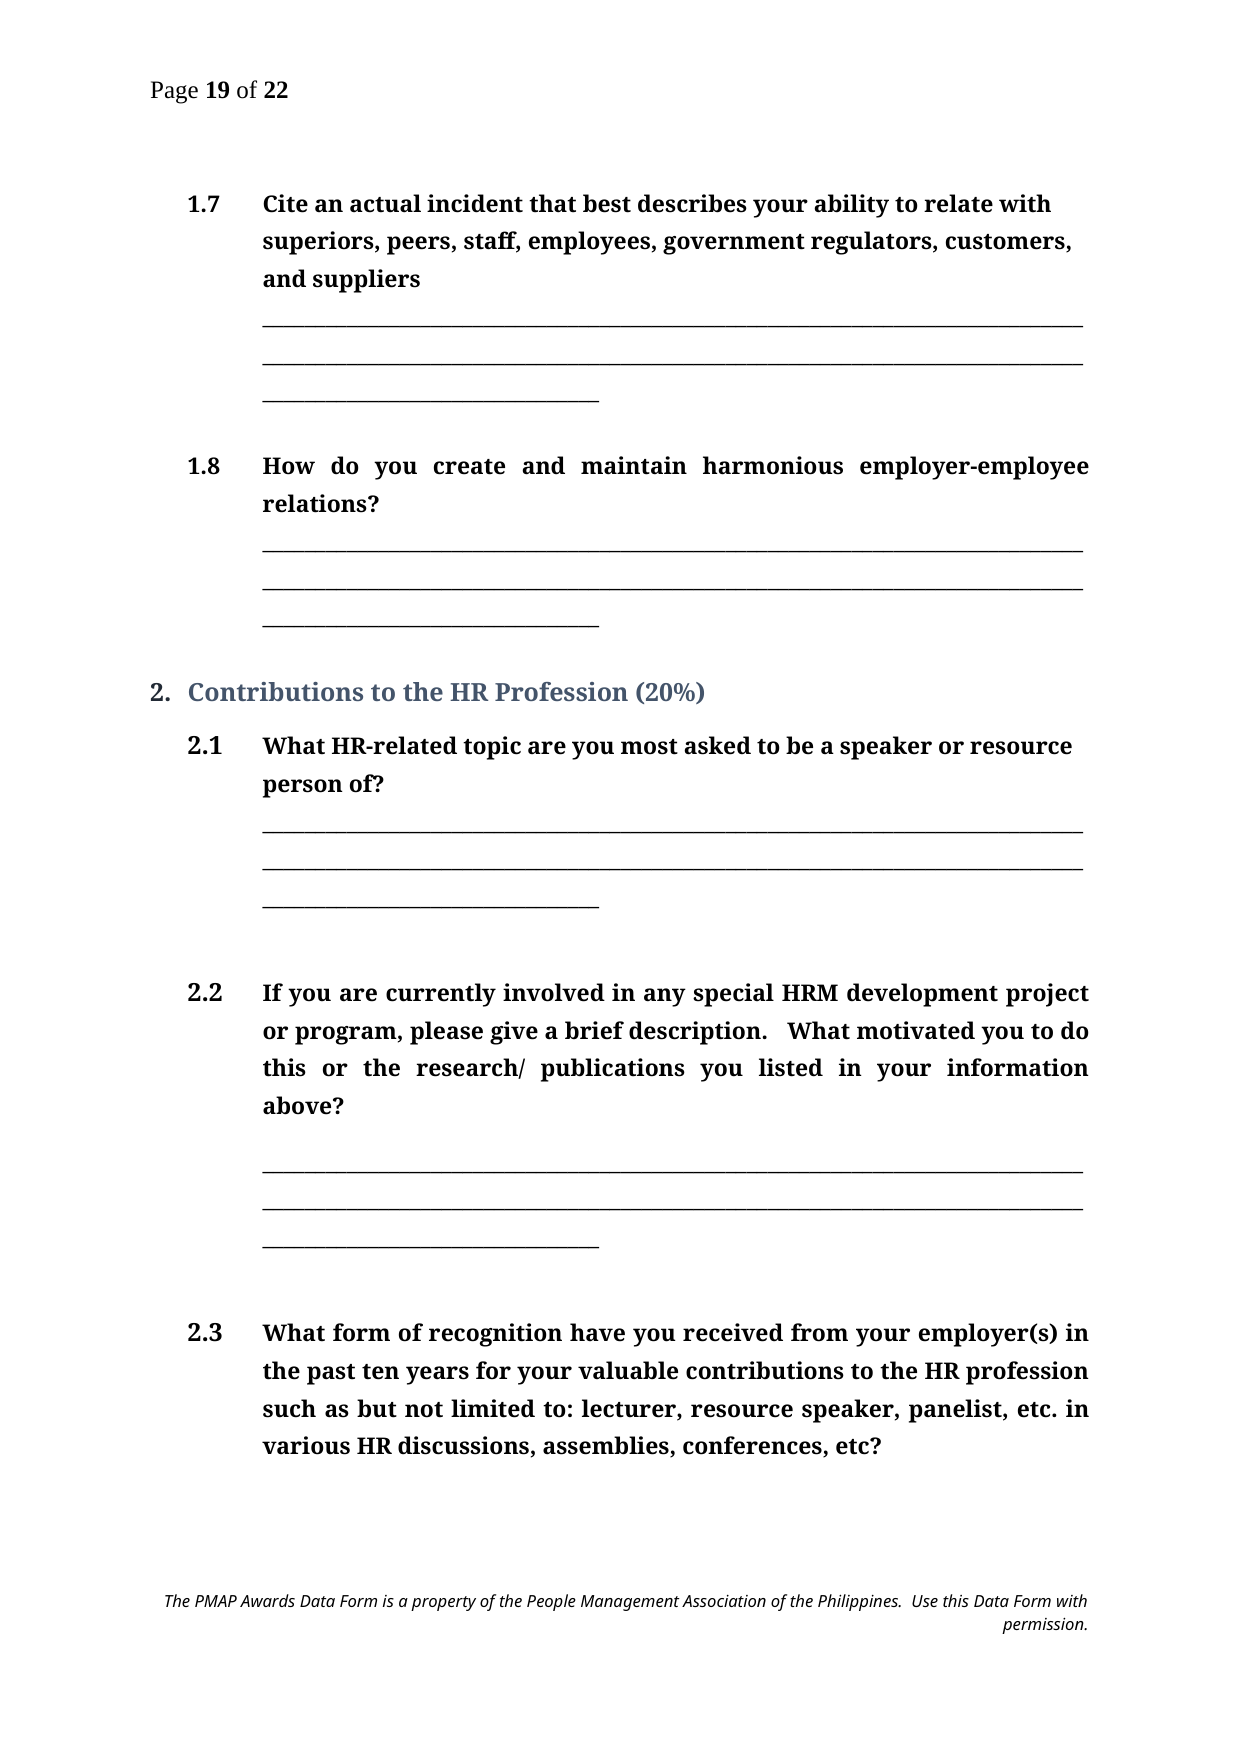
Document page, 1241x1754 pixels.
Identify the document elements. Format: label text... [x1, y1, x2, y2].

subtitle What HR-related topic are you most asked to be a speaker or resource person of? ____________________________________________________________________________________________________________________________________________________________________________________________ [187, 728, 1090, 912]
subtitle What form of recognition have you received from your employer(s) in the past ten years for your valuable contributions to the HR profession such as but not limited to: lecturer, resource speaker, panelist, etc. in various HR discussions, assemblies, conferences, etc? [187, 1315, 1090, 1461]
list How do you create and maintain harmonious employer-employee relations? [187, 450, 1090, 519]
subtitle Contributions to the HR Profession (20%) [150, 675, 1090, 709]
subtitle If you are currently involved in any special HRM development project or program, please give a brief description. What motivated you to do this or the research/ publications you listed in your information above? [187, 974, 1090, 1121]
subtitle ____________________________________________________________________________________________________________________________________________________________________________________________ [262, 1146, 1090, 1252]
list Cite an actual incident that best describes your ability to relate with superiors, peers, staff, employees, government regulators, customers, and suppliers ____________________________________________________________________________________________________________________________________________________________________________________________ [187, 187, 1090, 406]
